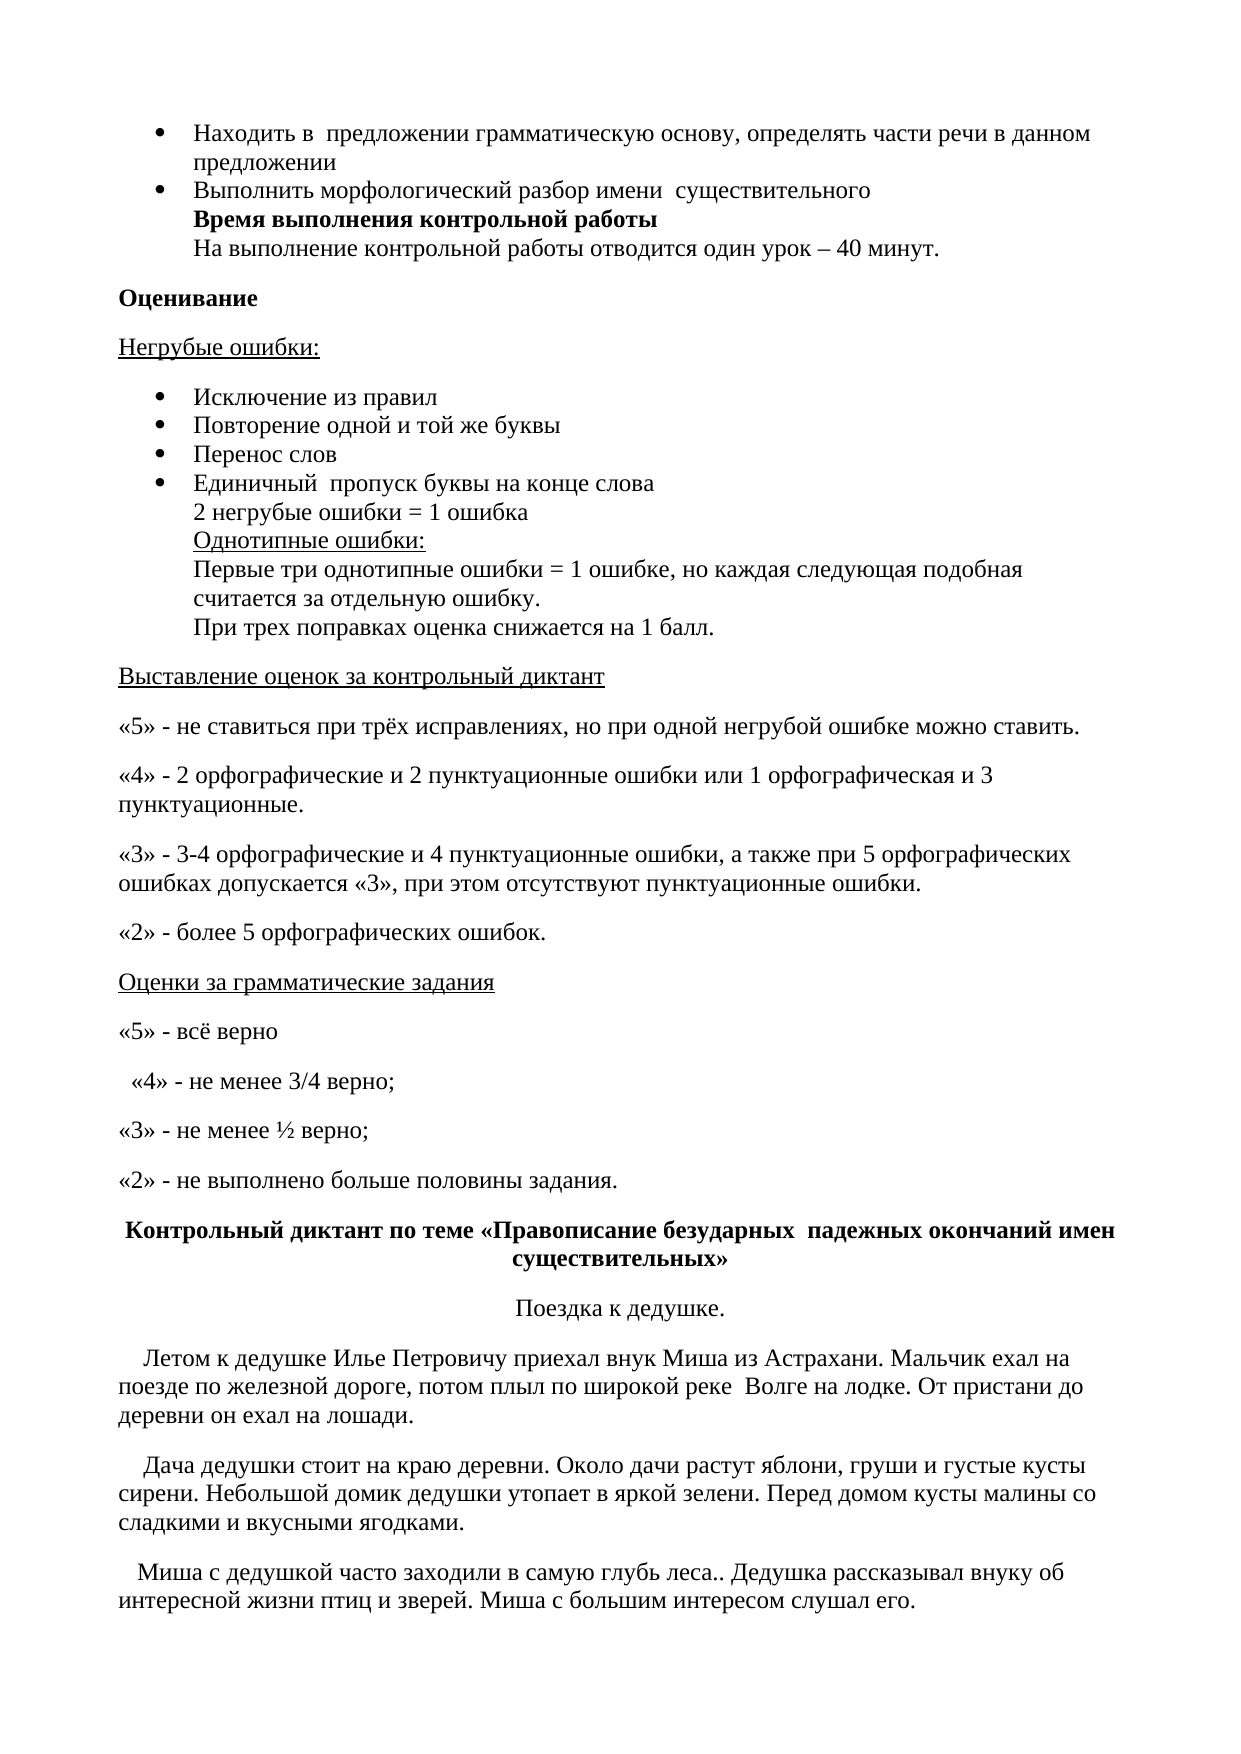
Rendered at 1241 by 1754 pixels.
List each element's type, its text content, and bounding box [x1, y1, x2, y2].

text Оценки за грамматические задания [118, 967, 1122, 996]
text «5» - всё верно [118, 1016, 1122, 1045]
list Перенос слов [156, 439, 1122, 468]
list Первые три однотипные ошибки = 1 ошибке, но каждая следующая подобная считается за отдельную ошибку. [193, 554, 1122, 612]
text Оценивание [118, 283, 1122, 311]
list Однотипные ошибки: [193, 526, 1122, 554]
text Летом к дедушке Илье Петровичу приехал внук Миша из Астрахани. Мальчик ехал на поезде по железной дороге, потом плыл по широкой реке Волге на лодке. От пристани до деревни он ехал на лошади. [118, 1343, 1122, 1429]
text «4» - 2 орфографические и 2 пунктуационные ошибки или 1 орфографическая и 3 пунктуационные. [118, 761, 1122, 818]
text Дача дедушки стоит на краю деревни. Около дачи растут яблони, груши и густые кусты сирени. Небольшой домик дедушки утопает в яркой зелени. Перед домом кусты малины со сладкими и вкусными ягодками. [118, 1450, 1122, 1536]
text Негрубые ошибки: [118, 332, 1122, 361]
text «5» - не ставиться при трёх исправлениях, но при одной негрубой ошибке можно ставить. [118, 711, 1122, 740]
text «4» - не менее 3/4 верно; [118, 1066, 1122, 1095]
text «3» - не менее ½ верно; [118, 1116, 1122, 1144]
text «2» - более 5 орфографических ошибок. [118, 917, 1122, 946]
list Единичный пропуск буквы на конце слова [156, 468, 1122, 497]
text «3» - 3-4 орфографические и 4 пунктуационные ошибки, а также при 5 орфографических ошибках допускается «3», при этом отсутствуют пунктуационные ошибки. [118, 839, 1122, 896]
text «2» - не выполнено больше половины задания. [118, 1165, 1122, 1194]
list Находить в предложении грамматическую основу, определять части речи в данном предложении [156, 118, 1122, 176]
list Время выполнения контрольной работы На выполнение контрольной работы отводится один урок – 40 минут. [193, 204, 1122, 262]
list Повторение одной и той же буквы [156, 411, 1122, 439]
list Выполнить морфологический разбор имени существительного [156, 176, 1122, 204]
list Исключение из правил [156, 382, 1122, 411]
list При трех поправках оценка снижается на 1 балл. [193, 612, 1122, 641]
list 2 негрубые ошибки = 1 ошибка [193, 497, 1122, 526]
text Миша с дедушкой часто заходили в самую глубь леса.. Дедушка рассказывал внуку об интересной жизни птиц и зверей. Миша с большим интересом слушал его. [118, 1557, 1122, 1614]
text Поездка к дедушке. [118, 1293, 1122, 1322]
text Выставление оценок за контрольный диктант [118, 661, 1122, 690]
text Контрольный диктант по теме «Правописание безударных падежных окончаний имен существительных» [118, 1215, 1122, 1272]
